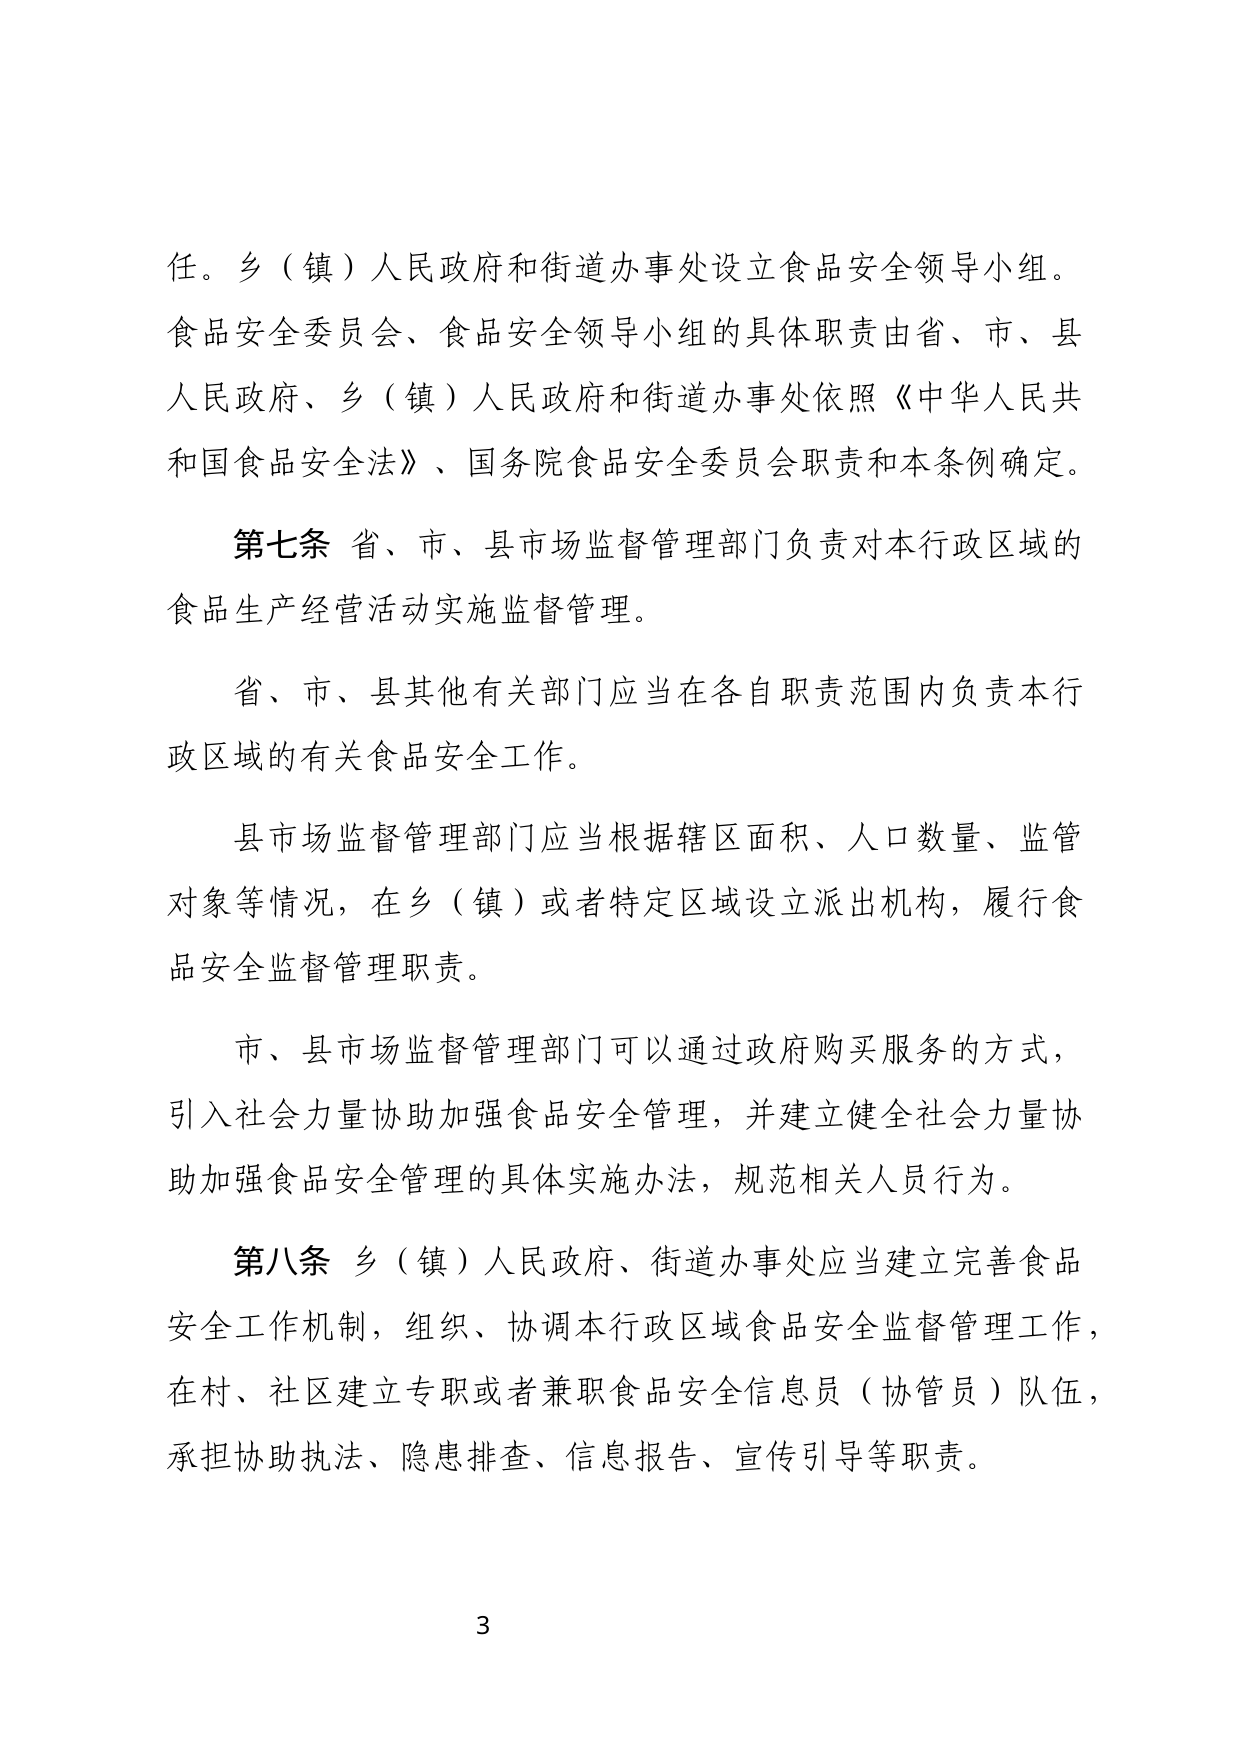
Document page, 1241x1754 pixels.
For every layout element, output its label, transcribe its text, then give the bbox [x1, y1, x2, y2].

list 省、市、县其他有关部门应当在各自职责范围内负责本行政区域的有关食品安全工作。 [165, 656, 1087, 786]
list 省、市、县市场监督管理部门负责对本行政区域的食品生产经营活动实施监督管理。 [165, 509, 1087, 639]
list 乡（镇）人民政府、街道办事处应当建立完善食品安全工作机制，组织、协调本行政区域食品安全监督管理工作，在村、社区建立专职或者兼职食品安全信息员（协管员）队伍，承担协助执法、隐患排查、信息报告、宣传引导等职责。 [165, 1226, 1087, 1486]
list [165, 233, 1087, 493]
list 县市场监督管理部门应当根据辖区面积、人口数量、监管对象等情况，在乡（镇）或者特定区域设立派出机构，履行食品安全监督管理职责。 [165, 803, 1087, 998]
list 市、县市场监督管理部门可以通过政府购买服务的方式，引入社会力量协助加强食品安全管理，并建立健全社会力量协助加强食品安全管理的具体实施办法，规范相关人员行为。 [165, 1014, 1087, 1209]
